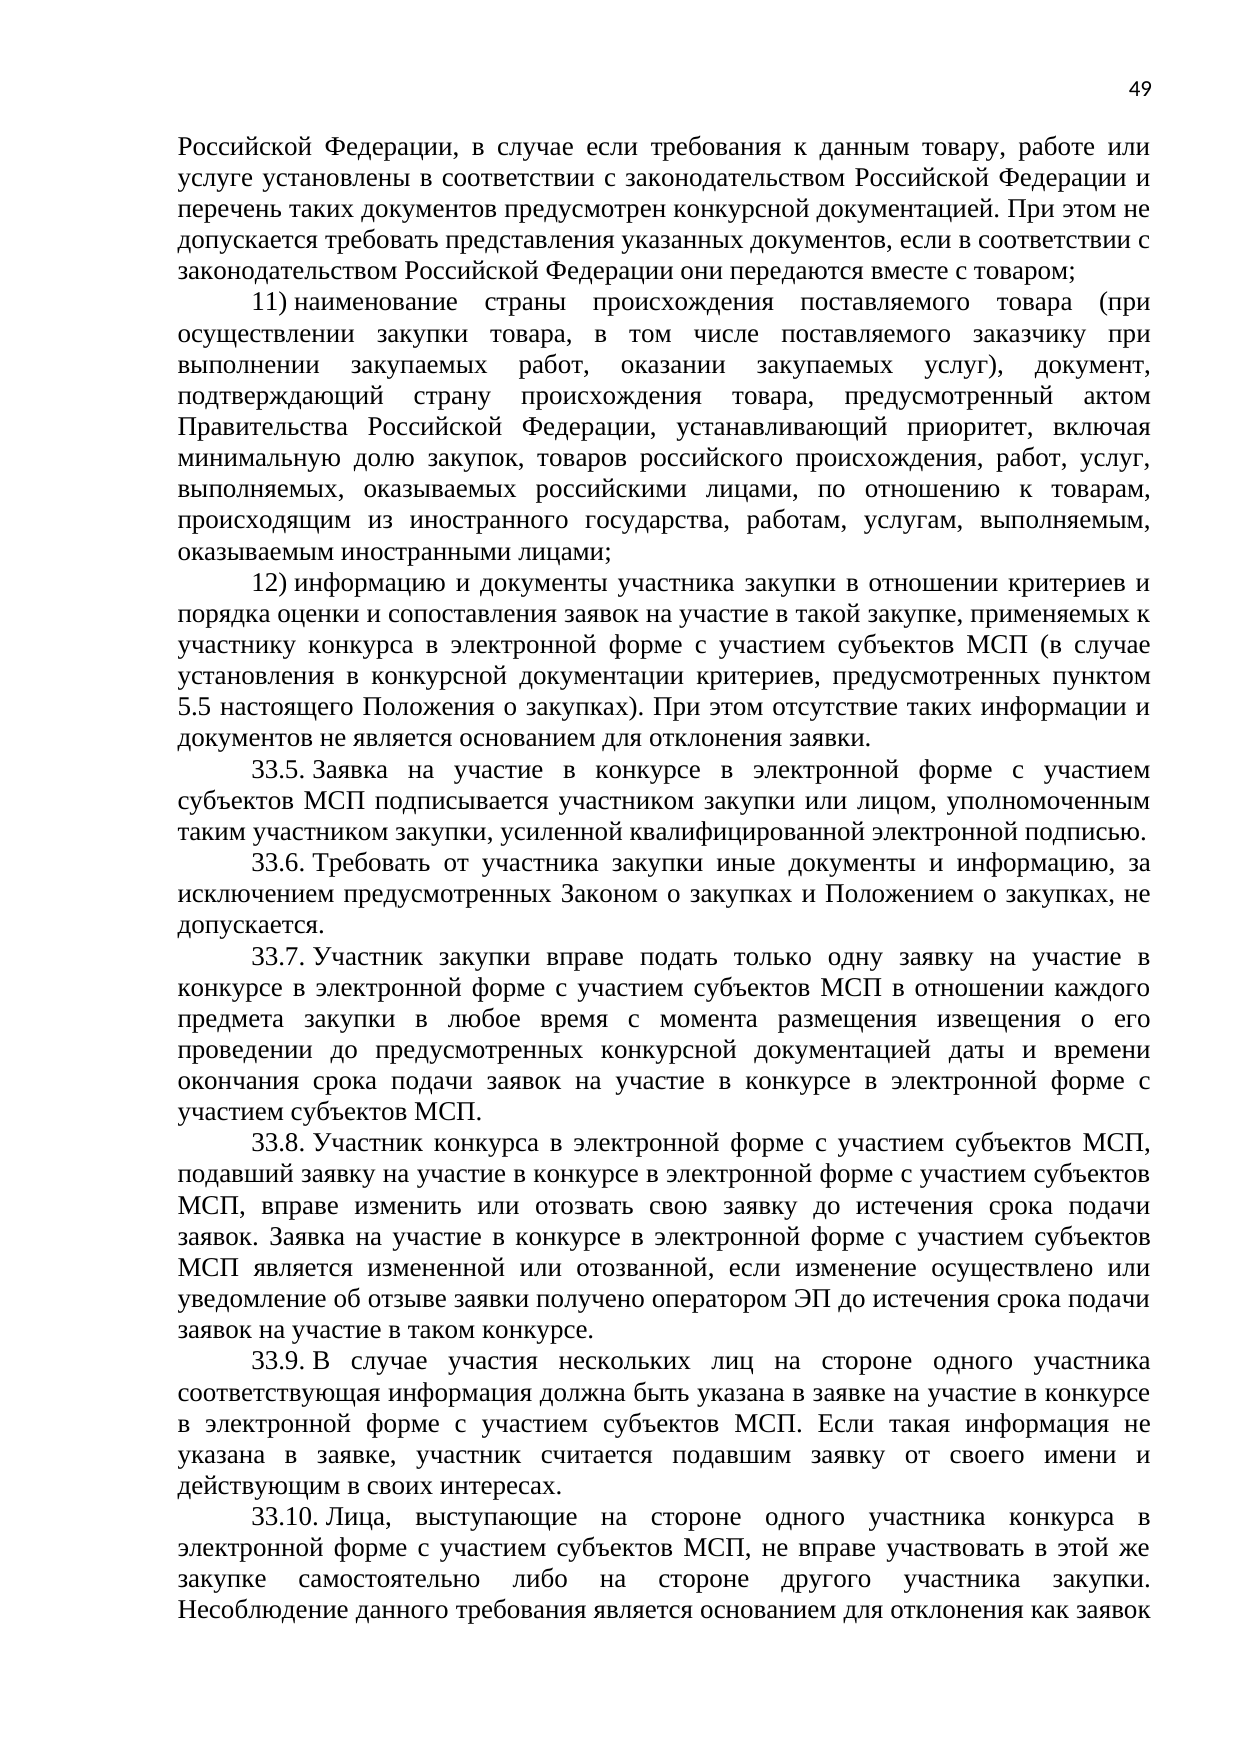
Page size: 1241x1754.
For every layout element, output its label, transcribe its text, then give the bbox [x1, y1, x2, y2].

text 33.5. Заявка на участие в конкурсе в электронной форме с участием субъектов МСП подписывается участником закупки или лицом, уполномоченным таким участником закупки, усиленной квалифицированной электронной подписью. [177, 753, 1152, 846]
text 12) информацию и документы участника закупки в отношении критериев и порядка оценки и сопоставления заявок на участие в такой закупке, применяемых к участнику конкурса в электронной форме с участием субъектов МСП (в случае установления в конкурсной документации критериев, предусмотренных пунктом 5.5 настоящего Положения о закупках). При этом отсутствие таких информации и документов не является основанием для отклонения заявки. [177, 566, 1152, 753]
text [177, 1500, 1152, 1625]
text 33.9. В случае участия нескольких лиц на стороне одного участника соответствующая информация должна быть указана в заявке на участие в конкурсе в электронной форме с участием субъектов МСП. Если такая информация не указана в заявке, участник считается подавшим заявку от своего имени и действующим в своих интересах. [177, 1344, 1152, 1500]
text 33.6. Требовать от участника закупки иные документы и информацию, за исключением предусмотренных Законом о закупках и Положением о закупках, не допускается. [177, 846, 1152, 939]
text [177, 130, 1152, 286]
text 33.8. Участник конкурса в электронной форме с участием субъектов МСП, подавший заявку на участие в конкурсе в электронной форме с участием субъектов МСП, вправе изменить или отозвать свою заявку до истечения срока подачи заявок. Заявка на участие в конкурсе в электронной форме с участием субъектов МСП является измененной или отозванной, если изменение осуществлено или уведомление об отзыве заявки получено оператором ЭП до истечения срока подачи заявок на участие в таком конкурсе. [177, 1126, 1152, 1344]
text 33.7. Участник закупки вправе подать только одну заявку на участие в конкурсе в электронной форме с участием субъектов МСП в отношении каждого предмета закупки в любое время с момента размещения извещения о его проведении до предусмотренных конкурсной документацией даты и времени окончания срока подачи заявок на участие в конкурсе в электронной форме с участием субъектов МСП. [177, 939, 1152, 1126]
text 11) наименование страны происхождения поставляемого товара (при осуществлении закупки товара, в том числе поставляемого заказчику при выполнении закупаемых работ, оказании закупаемых услуг), документ, подтверждающий страну происхождения товара, предусмотренный актом Правительства Российской Федерации, устанавливающий приоритет, включая минимальную долю закупок, товаров российского происхождения, работ, услуг, выполняемых, оказываемых российскими лицами, по отношению к товарам, происходящим из иностранного государства, работам, услугам, выполняемым, оказываемым иностранными лицами; [177, 286, 1152, 566]
